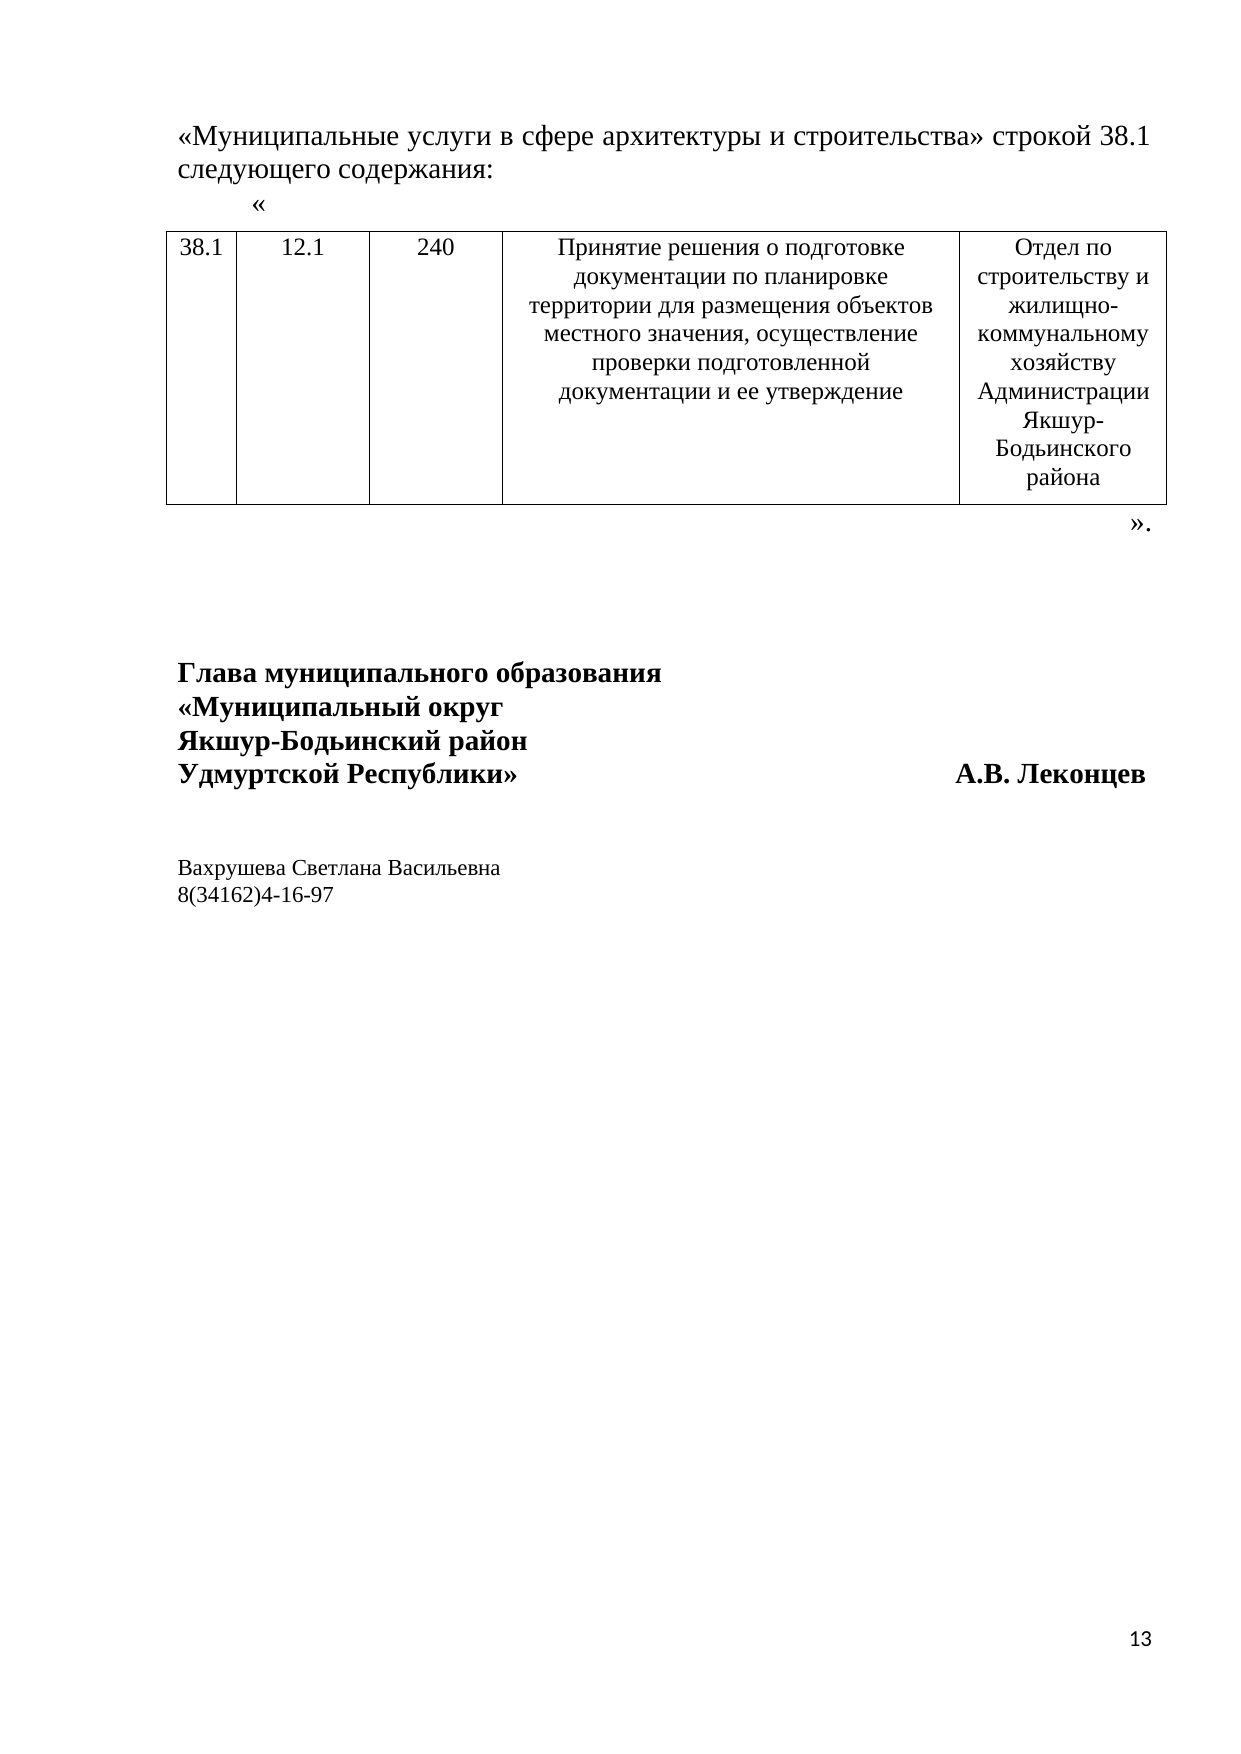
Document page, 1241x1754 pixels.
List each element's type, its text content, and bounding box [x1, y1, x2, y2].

table_header Принятие решения о подготовке документации по планировке территории для размещения объектов местного значения, осуществление проверки подготовленной документации и ее утверждение [503, 232, 959, 503]
text Глава муниципального образования [177, 656, 1048, 689]
table_header 12.1 [237, 232, 369, 503]
text Вахрушева Светлана Васильевна [177, 854, 1152, 881]
text «Муниципальный округ [177, 689, 1152, 723]
text ». [177, 505, 1152, 538]
table_header Отдел по строительству и жилищно-коммунальному хозяйству Администрации Якшур-Бодьинского района [960, 232, 1166, 503]
text Удмуртской Республики» А.В. Леконцев [177, 756, 1152, 790]
table_header 38.1 [167, 232, 236, 503]
text 8(34162)4-16-97 [177, 881, 1152, 907]
text « [177, 185, 1152, 219]
text Якшур-Бодьинский район [177, 723, 1152, 756]
table_header 240 [370, 232, 502, 503]
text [177, 118, 1152, 185]
